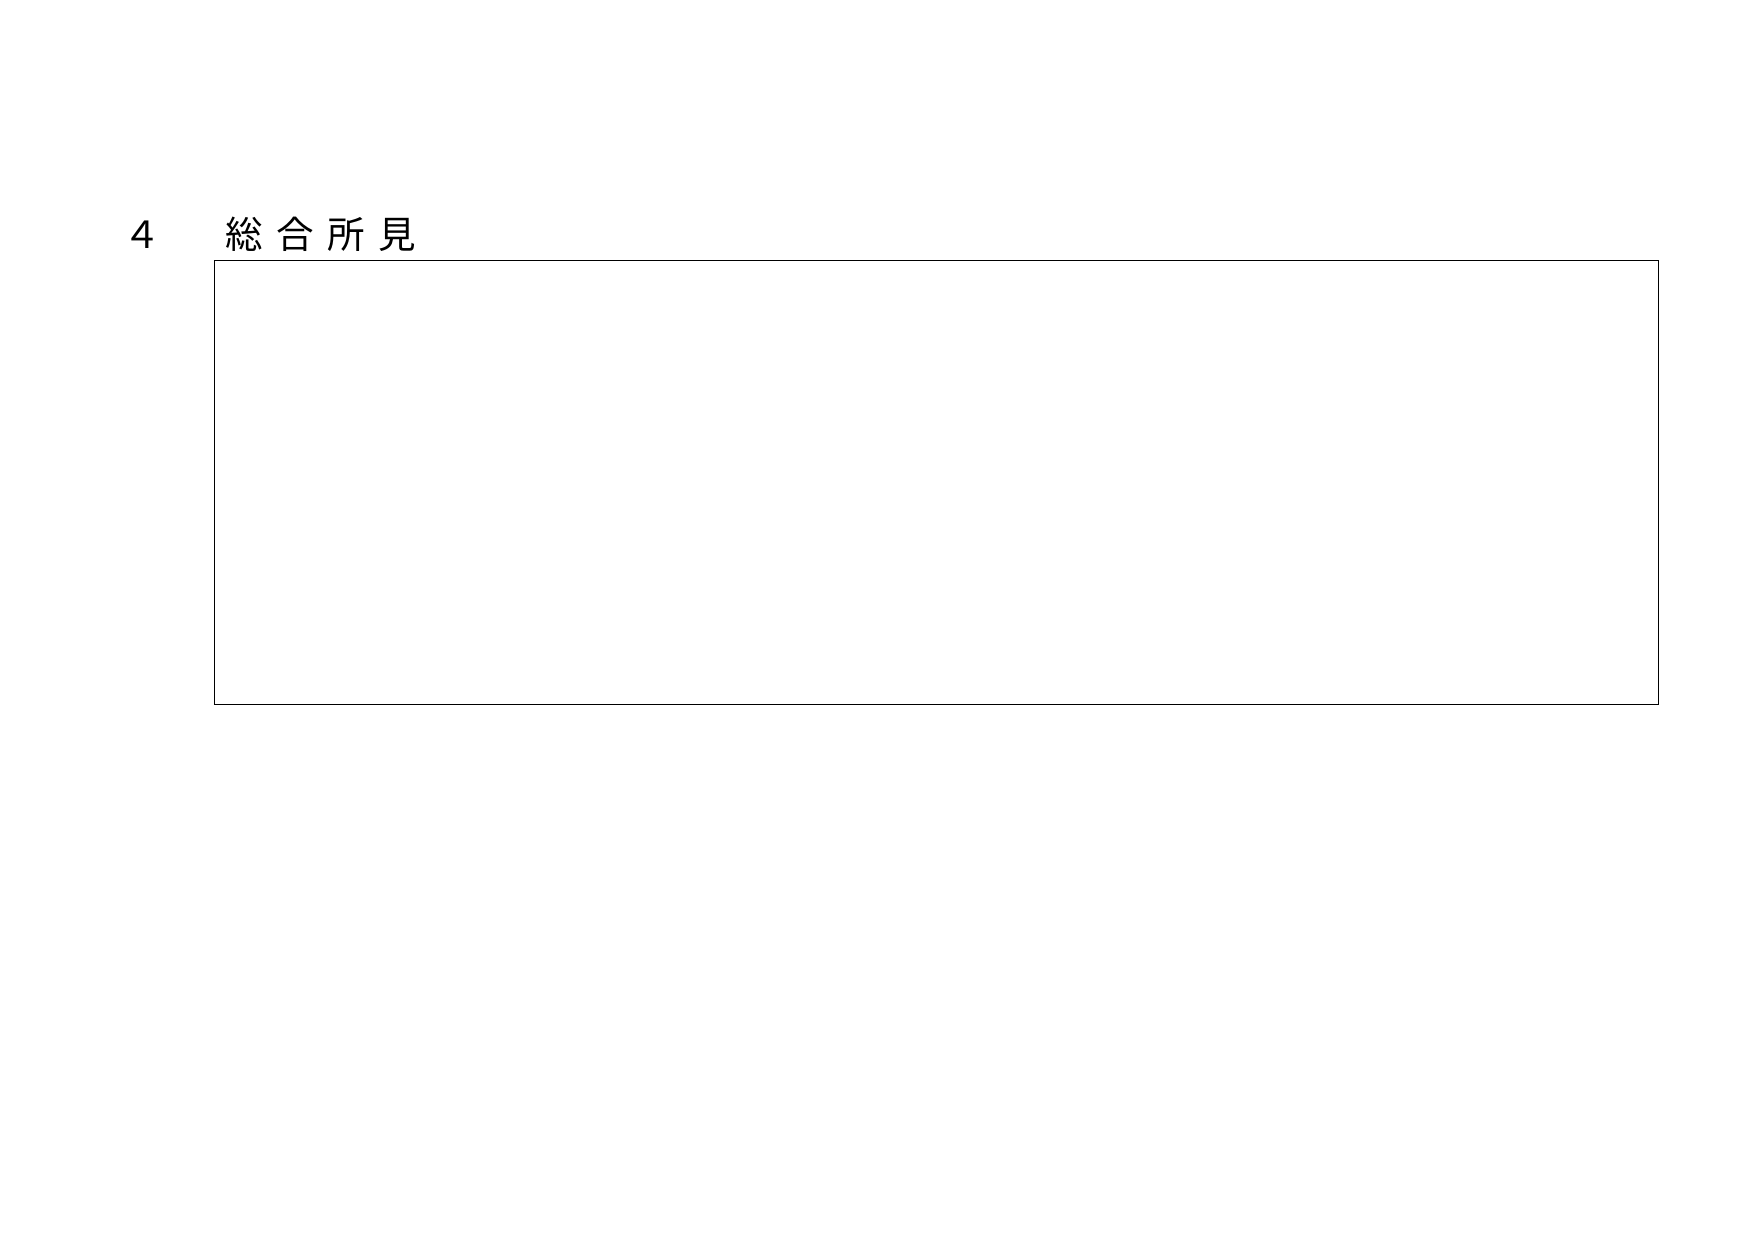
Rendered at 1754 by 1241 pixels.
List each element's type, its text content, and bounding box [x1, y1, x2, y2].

text ４ 総合所見 [123, 204, 1654, 260]
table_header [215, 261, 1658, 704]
